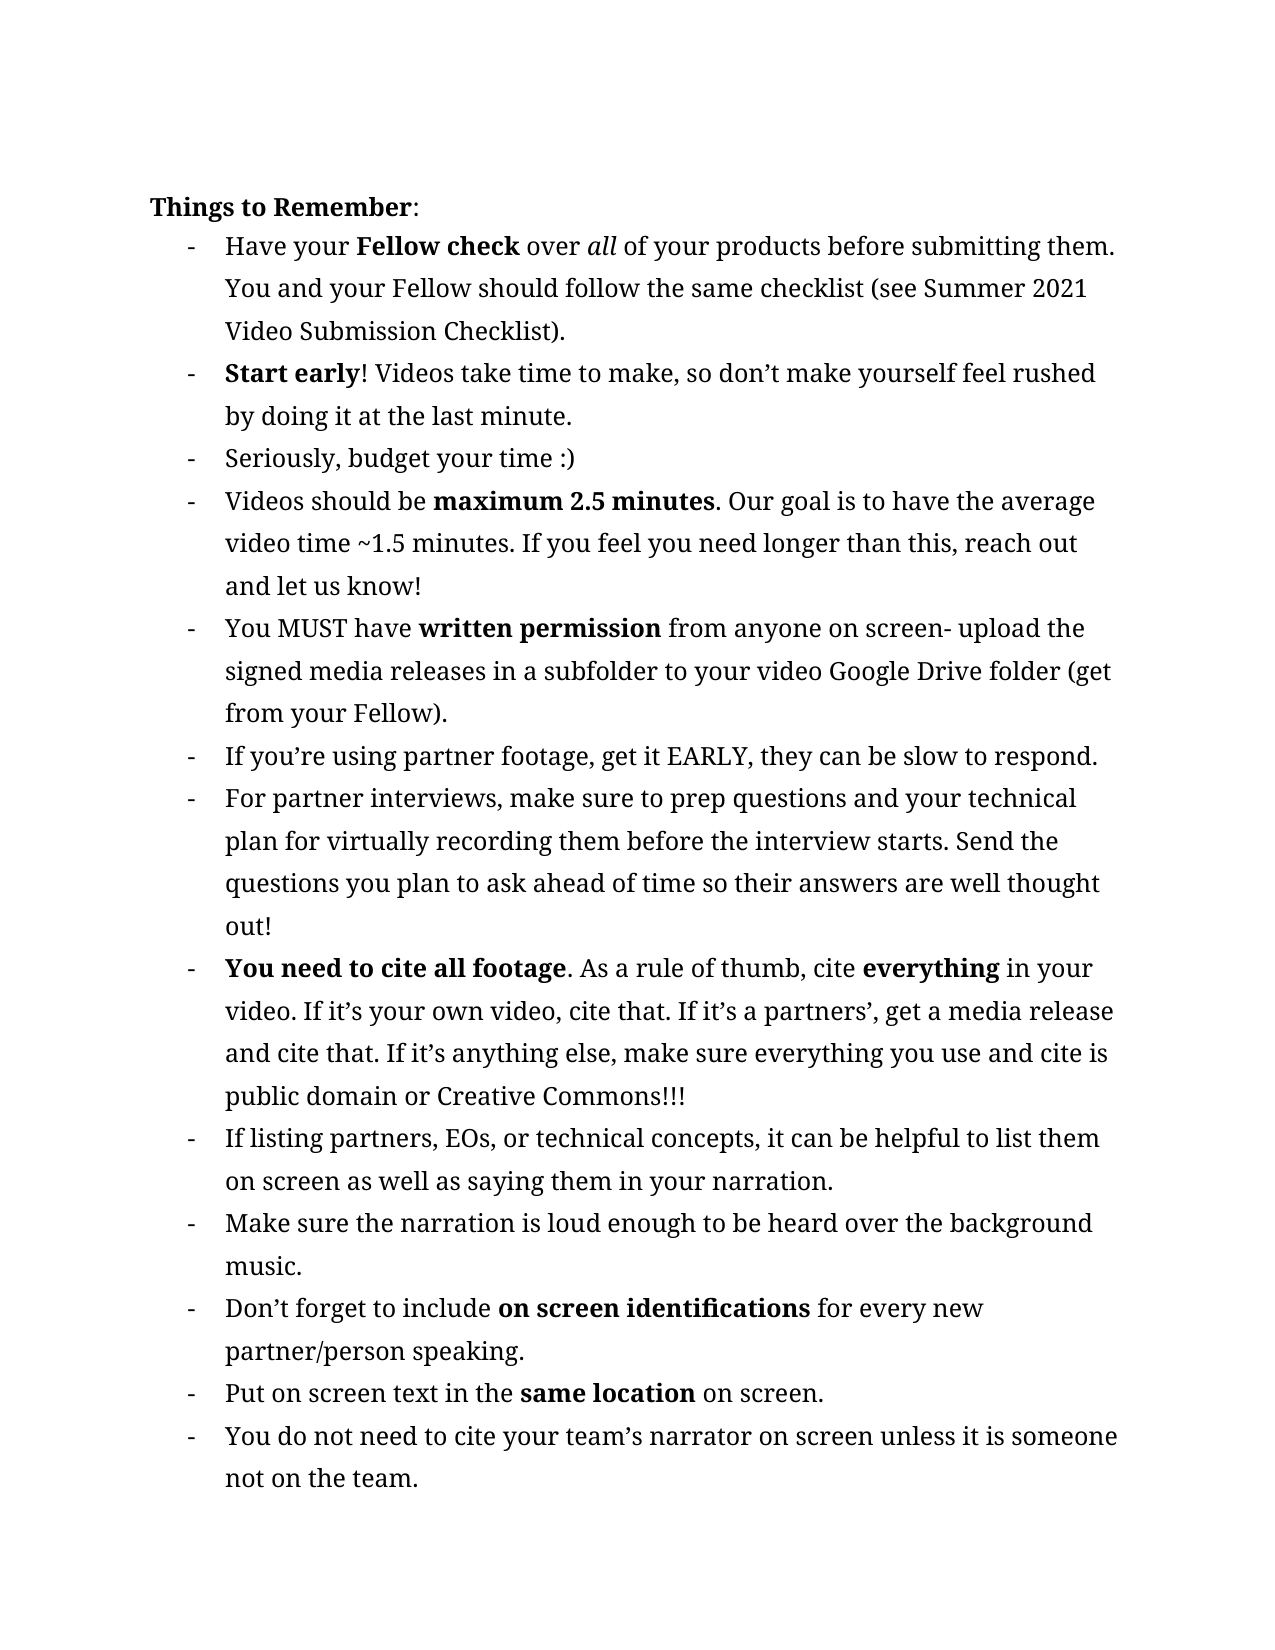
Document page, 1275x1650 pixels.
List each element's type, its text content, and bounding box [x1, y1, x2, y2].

list Seriously, budget your time :) [187, 441, 1125, 475]
list Make sure the narration is loud enough to be heard over the background music. [187, 1206, 1125, 1282]
list Put on screen text in the same location on screen. [187, 1376, 1125, 1410]
list Have your Fellow check over all of your products before submitting them. You and your Fellow should follow the same checklist (see Summer 2021 Video Submission Checklist). [187, 228, 1125, 347]
list Start early! Videos take time to make, so don’t make yourself feel rushed by doing it at the last minute. [187, 356, 1125, 432]
list You MUST have written permission from anyone on screen- upload the signed media releases in a subfolder to your video Google Drive folder (get from your Fellow). [187, 611, 1125, 730]
list For partner interviews, make sure to prep questions and your technical plan for virtually recording them before the interview starts. Send the questions you plan to ask ahead of time so their answers are well thought out! [187, 781, 1125, 942]
list If you’re using partner footage, get it EARLY, they can be slow to respond. [187, 738, 1125, 772]
list You do not need to cite your team’s narrator on screen unless it is someone not on the team. [187, 1418, 1125, 1495]
list Videos should be maximum 2.5 minutes. Our goal is to have the average video time ~1.5 minutes. If you feel you need longer than this, reach out and let us know! [187, 483, 1125, 602]
list If listing partners, EOs, or technical concepts, it can be helpful to list them on screen as well as saying them in your narration. [187, 1121, 1125, 1197]
list Don’t forget to include on screen identifications for every new partner/person speaking. [187, 1291, 1125, 1367]
list You need to cite all footage. As a rule of thumb, cite everything in your video. If it’s your own video, cite that. If it’s a partners’, get a media release and cite that. If it’s anything else, make sure everything you use and cite is public domain or Creative Commons!!! [187, 951, 1125, 1112]
text Things to Remember: [150, 189, 1125, 223]
